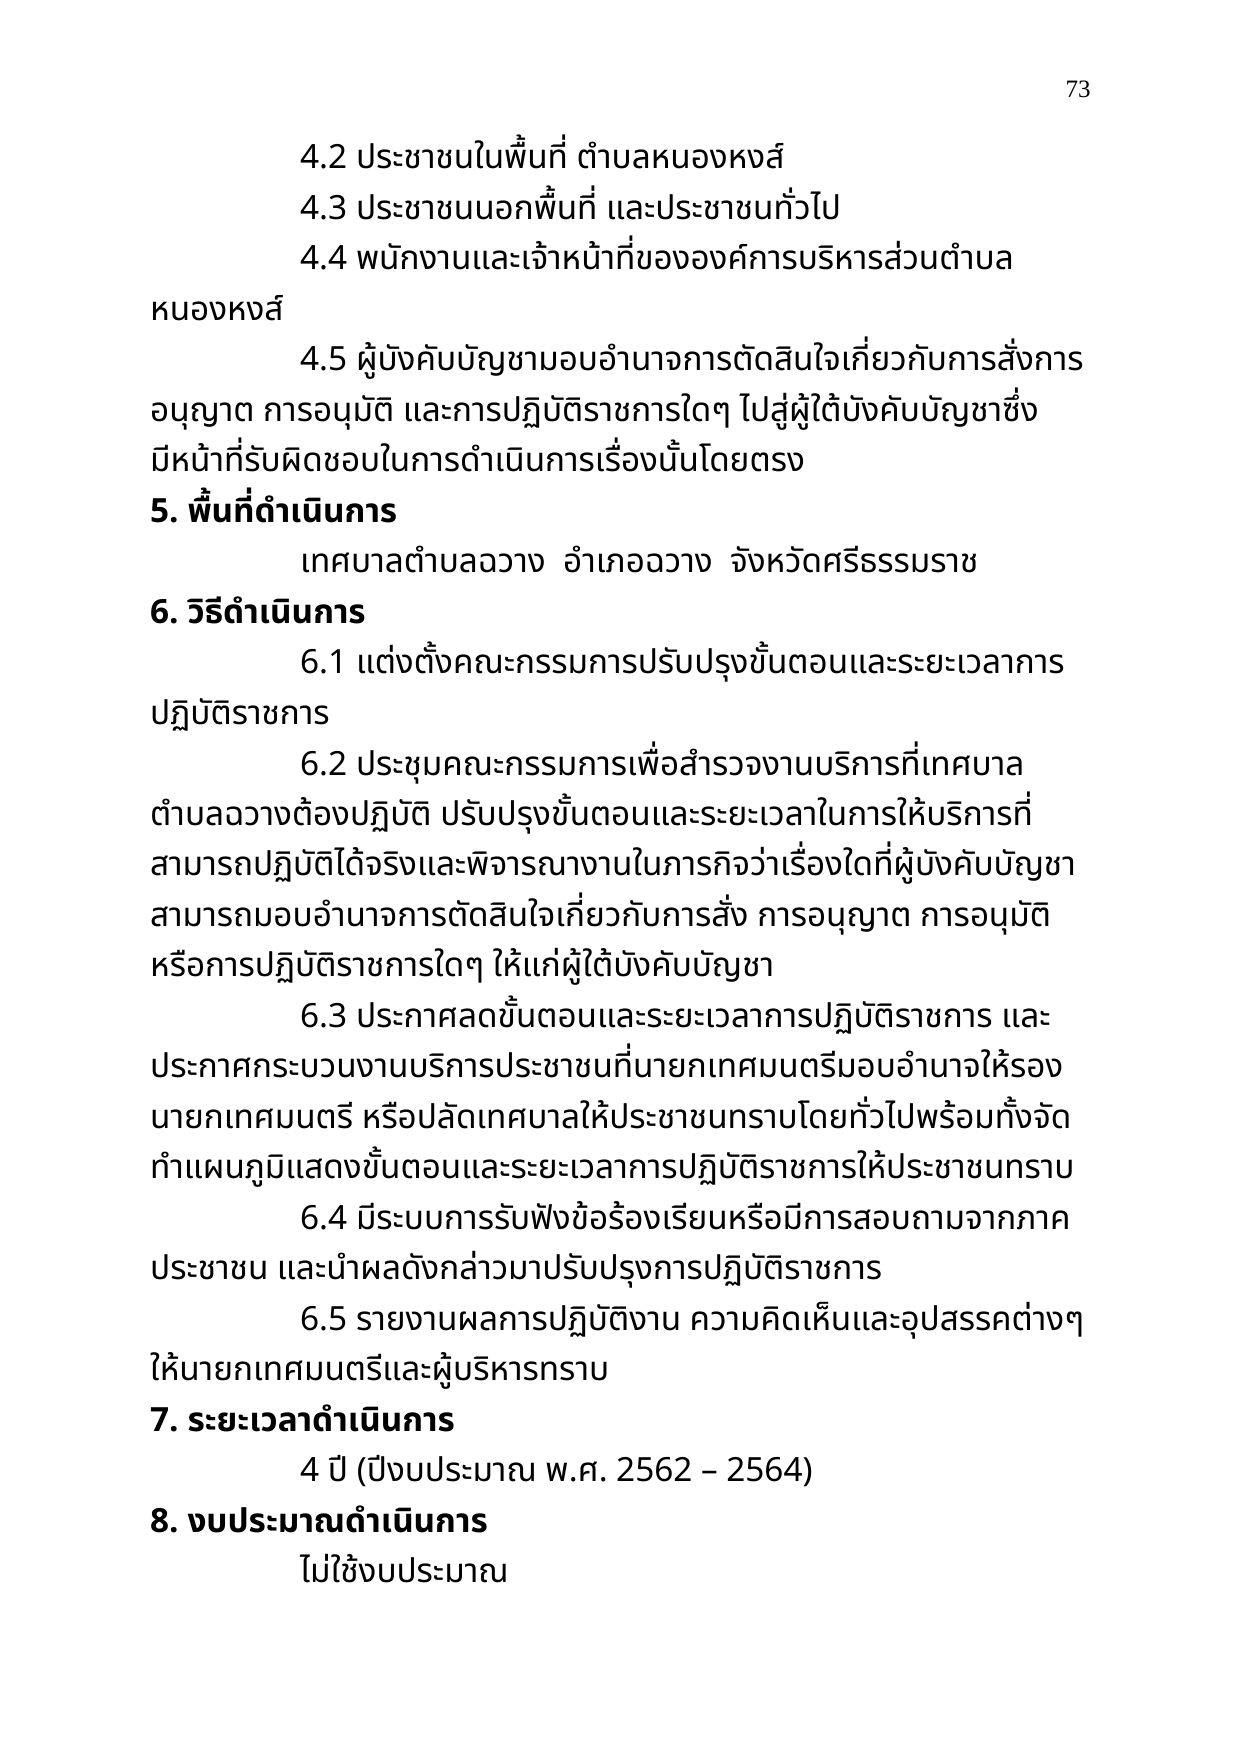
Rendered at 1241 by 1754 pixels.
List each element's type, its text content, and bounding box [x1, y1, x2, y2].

text 6.3 ประกาศลดขั้นตอนและระยะเวลาการปฏิบัติราชการ และประกาศกระบวนงานบริการประชาชนที่นายกเทศมนตรีมอบอำนาจให้รองนายกเทศมนตรี หรือปลัดเทศบาลให้ประชาชนทราบโดยทั่วไปพร้อมทั้งจัดทำแผนภูมิแสดงขั้นตอนและระยะเวลาการปฏิบัติราชการให้ประชาชนทราบ [150, 992, 1090, 1193]
text เทศบาลตำบลฉวาง อำเภอฉวาง จังหวัดศรีธรรมราช [150, 537, 1090, 588]
text 5. พื้นที่ดำเนินการ [150, 487, 1090, 537]
text ไม่ใช้งบประมาณ [150, 1547, 1090, 1598]
text 8. งบประมาณดำเนินการ [150, 1497, 1090, 1547]
text 6.5 รายงานผลการปฏิบัติงาน ความคิดเห็นและอุปสรรคต่างๆ ให้นายกเทศมนตรีและผู้บริหารทราบ [150, 1294, 1090, 1396]
text 7. ระยะเวลาดำเนินการ [150, 1396, 1090, 1446]
text 6.4 มีระบบการรับฟังข้อร้องเรียนหรือมีการสอบถามจากภาคประชาชน และนำผลดังกล่าวมาปรับปรุงการปฏิบัติราชการ [150, 1193, 1090, 1294]
text 4.3 ประชาชนนอกพื้นที่ และประชาชนทั่วไป [150, 183, 1090, 234]
text 4.4 พนักงานและเจ้าหน้าที่ขององค์การบริหารส่วนตำบลหนองหงส์ [150, 234, 1090, 335]
text 4 ปี (ปีงบประมาณ พ.ศ. 2562 – 2564) [150, 1446, 1090, 1497]
text 6. วิธีดำเนินการ [150, 588, 1090, 638]
text 4.5 ผู้บังคับบัญชามอบอำนาจการตัดสินใจเกี่ยวกับการสั่งการ อนุญาต การอนุมัติ และการปฏิบัติราชการใดๆ ไปสู่ผู้ใต้บังคับบัญชาซึ่งมีหน้าที่รับผิดชอบในการดำเนินการเรื่องนั้นโดยตรง [150, 335, 1090, 487]
text 4.2 ประชาชนในพื้นที่ ตำบลหนองหงส์ [150, 133, 1090, 183]
text 6.2 ประชุมคณะกรรมการเพื่อสำรวจงานบริการที่เทศบาลตำบลฉวางต้องปฏิบัติ ปรับปรุงขั้นตอนและระยะเวลาในการให้บริการที่สามารถปฏิบัติได้จริงและพิจารณางานในภารกิจว่าเรื่องใดที่ผู้บังคับบัญชาสามารถมอบอำนาจการตัดสินใจเกี่ยวกับการสั่ง การอนุญาต การอนุมัติ หรือการปฏิบัติราชการใดๆ ให้แก่ผู้ใต้บังคับบัญชา [150, 739, 1090, 992]
text 6.1 แต่งตั้งคณะกรรมการปรับปรุงขั้นตอนและระยะเวลาการปฏิบัติราชการ [150, 638, 1090, 739]
